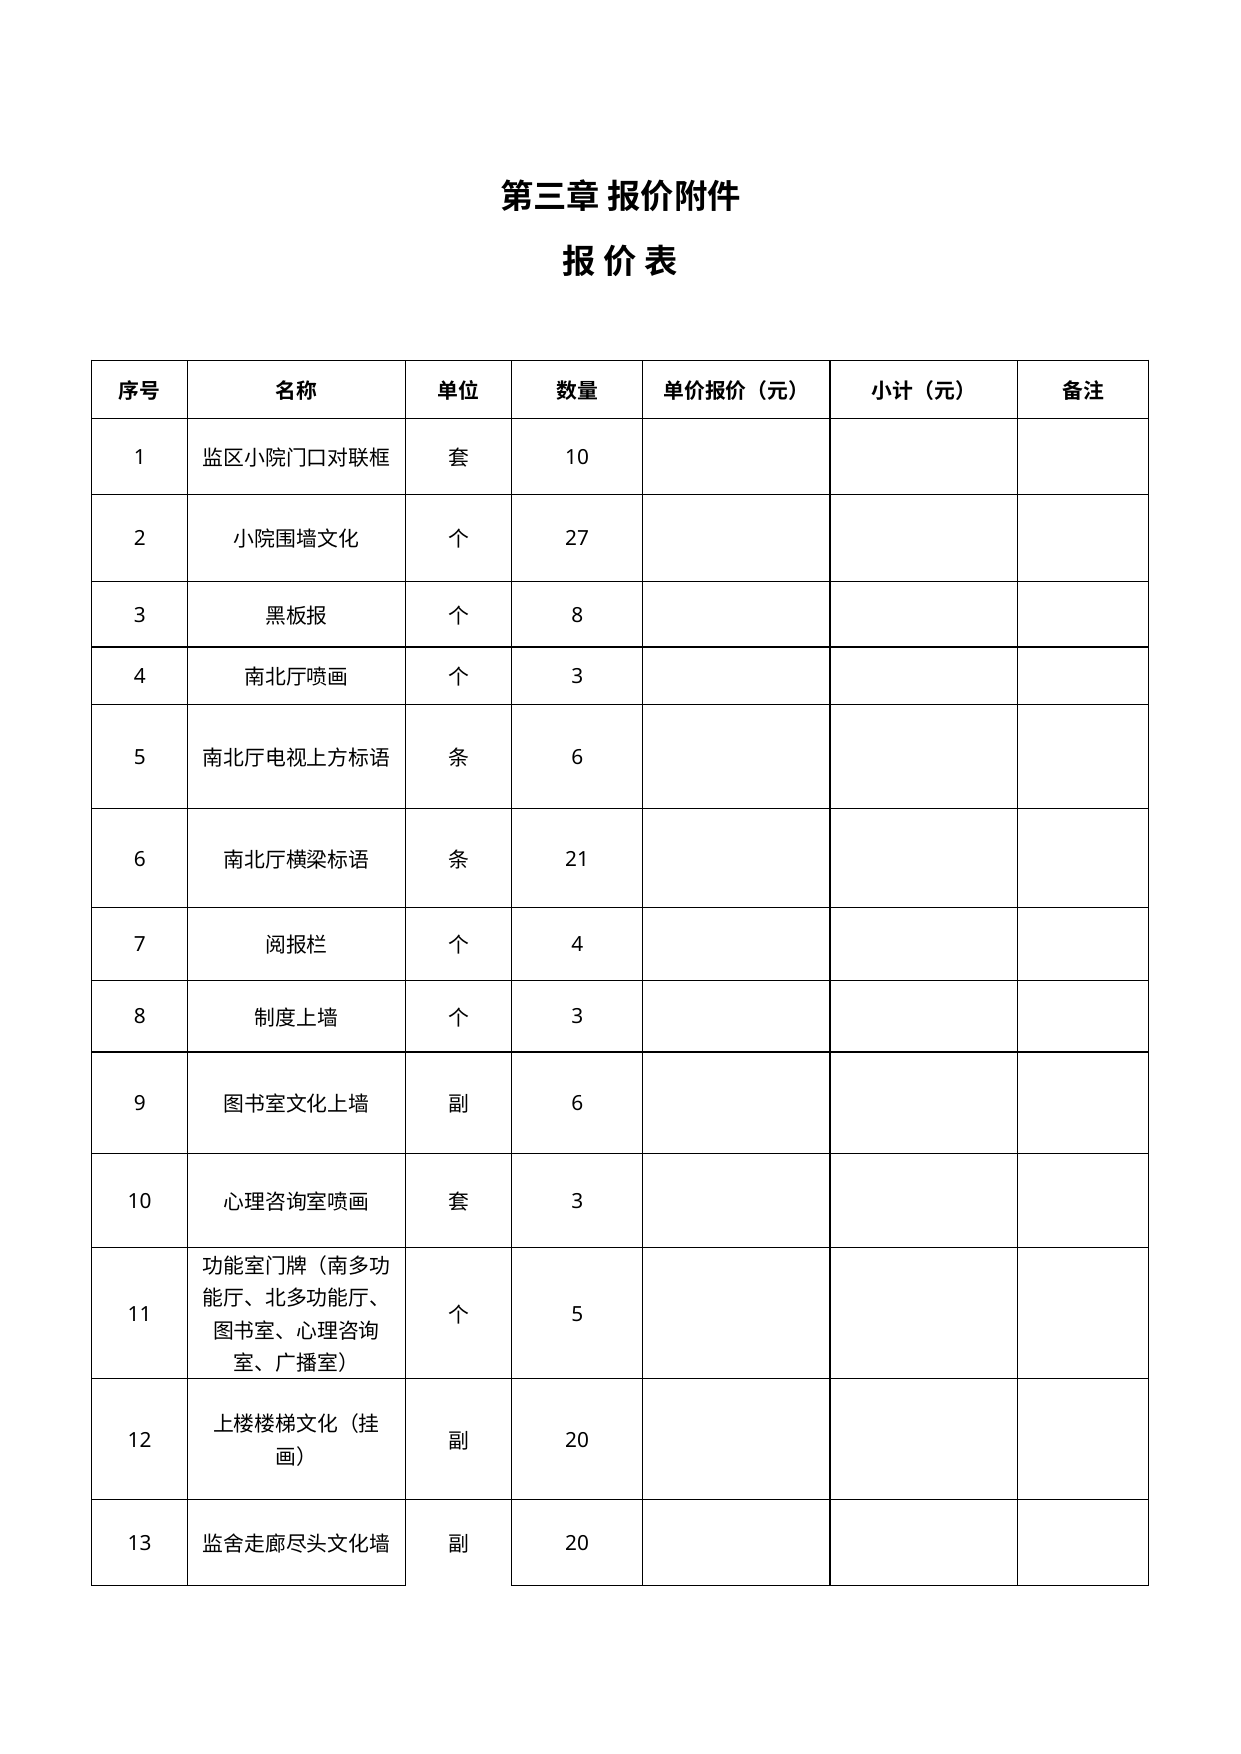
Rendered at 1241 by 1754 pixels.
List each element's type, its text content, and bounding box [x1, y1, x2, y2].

table_cell 南北厅电视上方标语 [188, 705, 405, 808]
table_cell 个 [406, 1248, 511, 1378]
table_cell 监区小院门口对联框 [188, 419, 405, 494]
table_cell [643, 809, 829, 907]
table_cell 13 [92, 1500, 187, 1585]
table_cell [1018, 582, 1148, 646]
table_cell [643, 1379, 829, 1499]
table_header 名称 [188, 361, 405, 418]
table_cell 3 [512, 648, 642, 704]
table_cell 个 [406, 582, 511, 646]
table_cell 南北厅横梁标语 [188, 809, 405, 907]
table_cell [1018, 1500, 1148, 1585]
table_cell 监舍走廊尽头文化墙 [188, 1500, 405, 1585]
table_cell 副 [406, 1053, 511, 1153]
table_cell 阅报栏 [188, 908, 405, 979]
table_cell 心理咨询室喷画 [188, 1154, 405, 1247]
table_cell 11 [92, 1248, 187, 1378]
table_cell 个 [406, 908, 511, 979]
table_cell [643, 908, 829, 979]
table_cell [643, 582, 829, 646]
table_cell [1018, 648, 1148, 704]
table_cell [831, 582, 1017, 646]
table_cell [831, 908, 1017, 979]
table_cell [831, 419, 1017, 494]
table_cell [643, 1500, 829, 1585]
table_cell 1 [92, 419, 187, 494]
table_cell [831, 1053, 1017, 1153]
table_cell [1018, 981, 1148, 1051]
table_cell 2 [92, 495, 187, 581]
table_cell 上楼楼梯文化（挂画） [188, 1379, 405, 1499]
table_cell 南北厅喷画 [188, 648, 405, 704]
table_cell [1018, 1248, 1148, 1378]
table_cell 8 [92, 981, 187, 1051]
table_cell 个 [406, 648, 511, 704]
subtitle 报 价 表 [187, 227, 1053, 292]
table_cell [643, 705, 829, 808]
table_cell 7 [92, 908, 187, 979]
table_cell [831, 495, 1017, 581]
table_cell 20 [512, 1500, 642, 1585]
table_cell [1018, 1154, 1148, 1247]
table_cell 副 [406, 1500, 511, 1585]
table_cell 套 [406, 1154, 511, 1247]
table_cell [831, 809, 1017, 907]
table_cell [643, 1154, 829, 1247]
table_cell 个 [406, 981, 511, 1051]
table_cell 20 [512, 1379, 642, 1499]
table_cell 6 [92, 809, 187, 907]
table_cell [1018, 419, 1148, 494]
table_cell 副 [406, 1379, 511, 1499]
table_cell [831, 1500, 1017, 1585]
table_cell [831, 1248, 1017, 1378]
table_header 备注 [1018, 361, 1148, 418]
table_cell [1018, 908, 1148, 979]
table_cell 黑板报 [188, 582, 405, 646]
table_cell [643, 495, 829, 581]
table_cell [1018, 809, 1148, 907]
table_cell [831, 705, 1017, 808]
table_cell 9 [92, 1053, 187, 1153]
table_header 序号 [92, 361, 187, 418]
table_cell [643, 981, 829, 1051]
table_cell 5 [512, 1248, 642, 1378]
table_cell 3 [512, 981, 642, 1051]
table_cell 10 [92, 1154, 187, 1247]
table_cell [1018, 495, 1148, 581]
table_cell [831, 1154, 1017, 1247]
table_cell [831, 1379, 1017, 1499]
table_cell 21 [512, 809, 642, 907]
table_cell 图书室文化上墙 [188, 1053, 405, 1153]
table_cell 10 [512, 419, 642, 494]
table_cell 条 [406, 705, 511, 808]
table_cell 27 [512, 495, 642, 581]
table_header 单位 [406, 361, 511, 418]
table_header 单价报价（元） [643, 361, 829, 418]
table_header 数量 [512, 361, 642, 418]
table_cell [1018, 1053, 1148, 1153]
table_cell 12 [92, 1379, 187, 1499]
table_cell 6 [512, 1053, 642, 1153]
table_cell 小院围墙文化 [188, 495, 405, 581]
table_header 小计（元） [831, 361, 1017, 418]
table_cell [643, 419, 829, 494]
table_cell [831, 648, 1017, 704]
table_cell [1018, 1379, 1148, 1499]
table_cell 8 [512, 582, 642, 646]
table_cell 3 [92, 582, 187, 646]
table_cell 5 [92, 705, 187, 808]
table_cell 4 [512, 908, 642, 979]
title 第三章 报价附件 [187, 162, 1053, 227]
table_cell [1018, 705, 1148, 808]
table_cell 套 [406, 419, 511, 494]
table_cell 3 [512, 1154, 642, 1247]
table_cell [643, 1053, 829, 1153]
table_cell 条 [406, 809, 511, 907]
table_cell 6 [512, 705, 642, 808]
table_cell 功能室门牌（南多功能厅、北多功能厅、图书室、心理咨询室、广播室） [188, 1248, 405, 1378]
table_cell 4 [92, 648, 187, 704]
table_cell [643, 648, 829, 704]
table_cell [831, 981, 1017, 1051]
table_cell 个 [406, 495, 511, 581]
table_cell 制度上墙 [188, 981, 405, 1051]
table_cell [643, 1248, 829, 1378]
